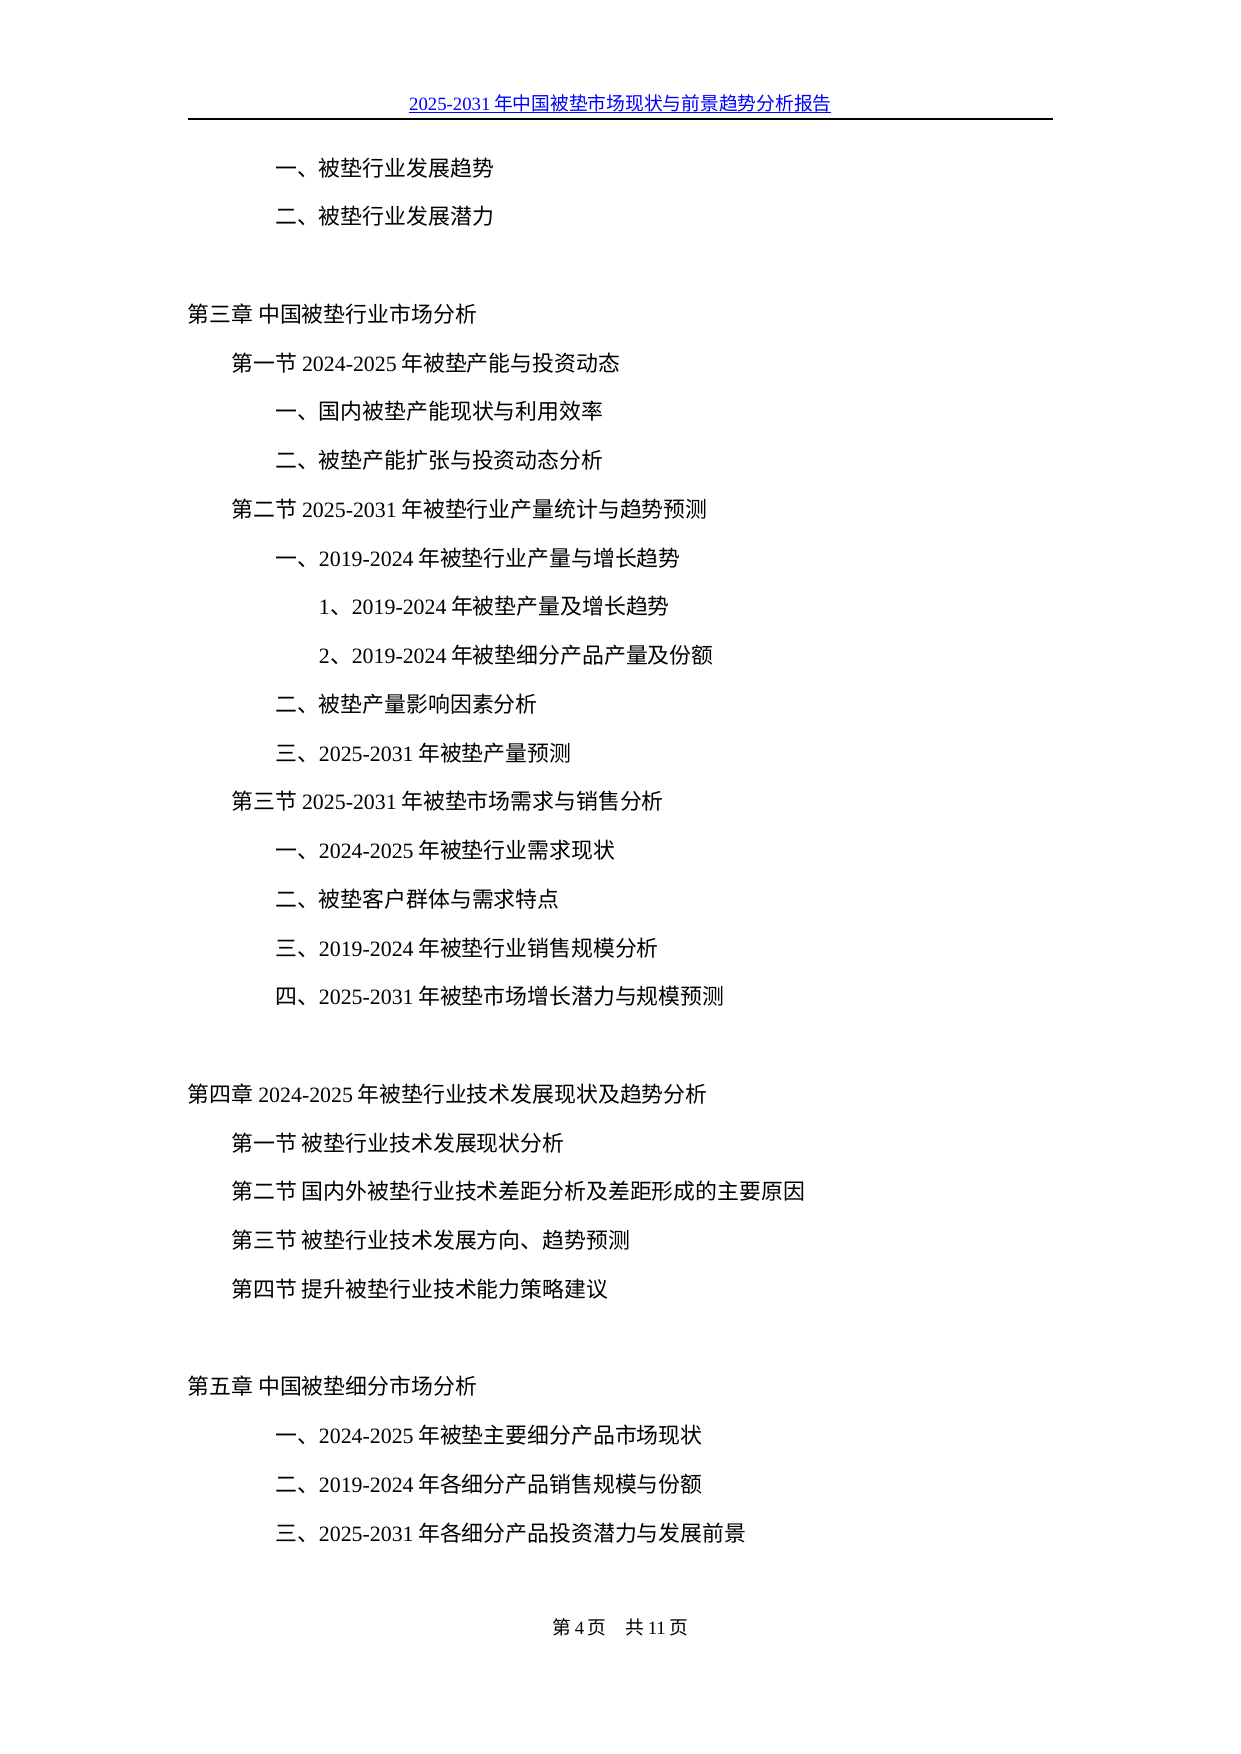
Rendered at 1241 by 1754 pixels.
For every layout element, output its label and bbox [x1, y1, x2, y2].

text [187, 150, 1053, 1548]
